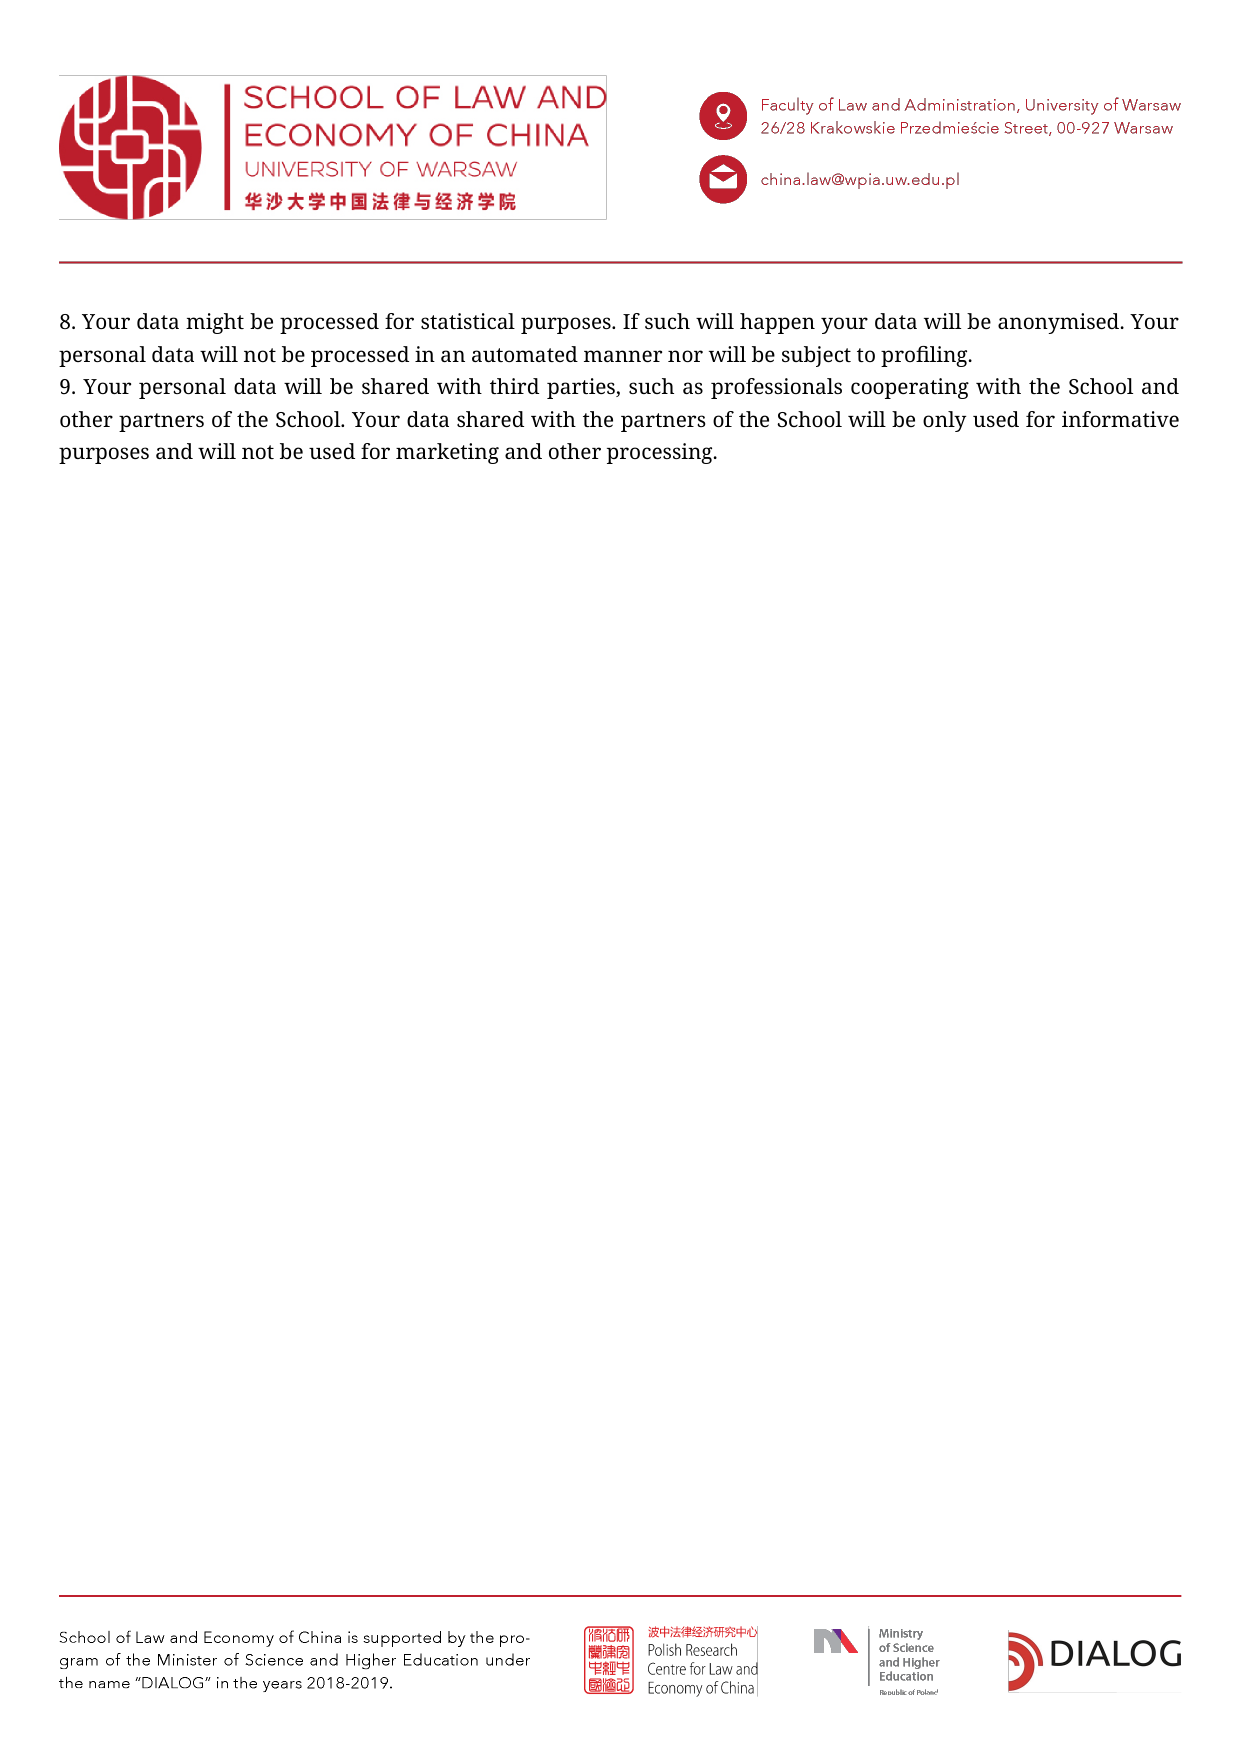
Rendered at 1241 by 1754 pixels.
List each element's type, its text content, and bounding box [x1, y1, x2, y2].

picture [2, 1577, 1236, 1753]
text 8. Your data might be processed for statistical purposes. If such will happen your data will be anonymised. Your personal data will not be processed in an automated manner nor will be subject to profiling. [59, 307, 1181, 368]
picture [0, 0, 1241, 296]
text 9. Your personal data will be shared with third parties, such as professionals cooperating with the School and other partners of the School. Your data shared with the partners of the School will be only used for informative purposes and will not be used for marketing and other processing. [59, 372, 1181, 466]
